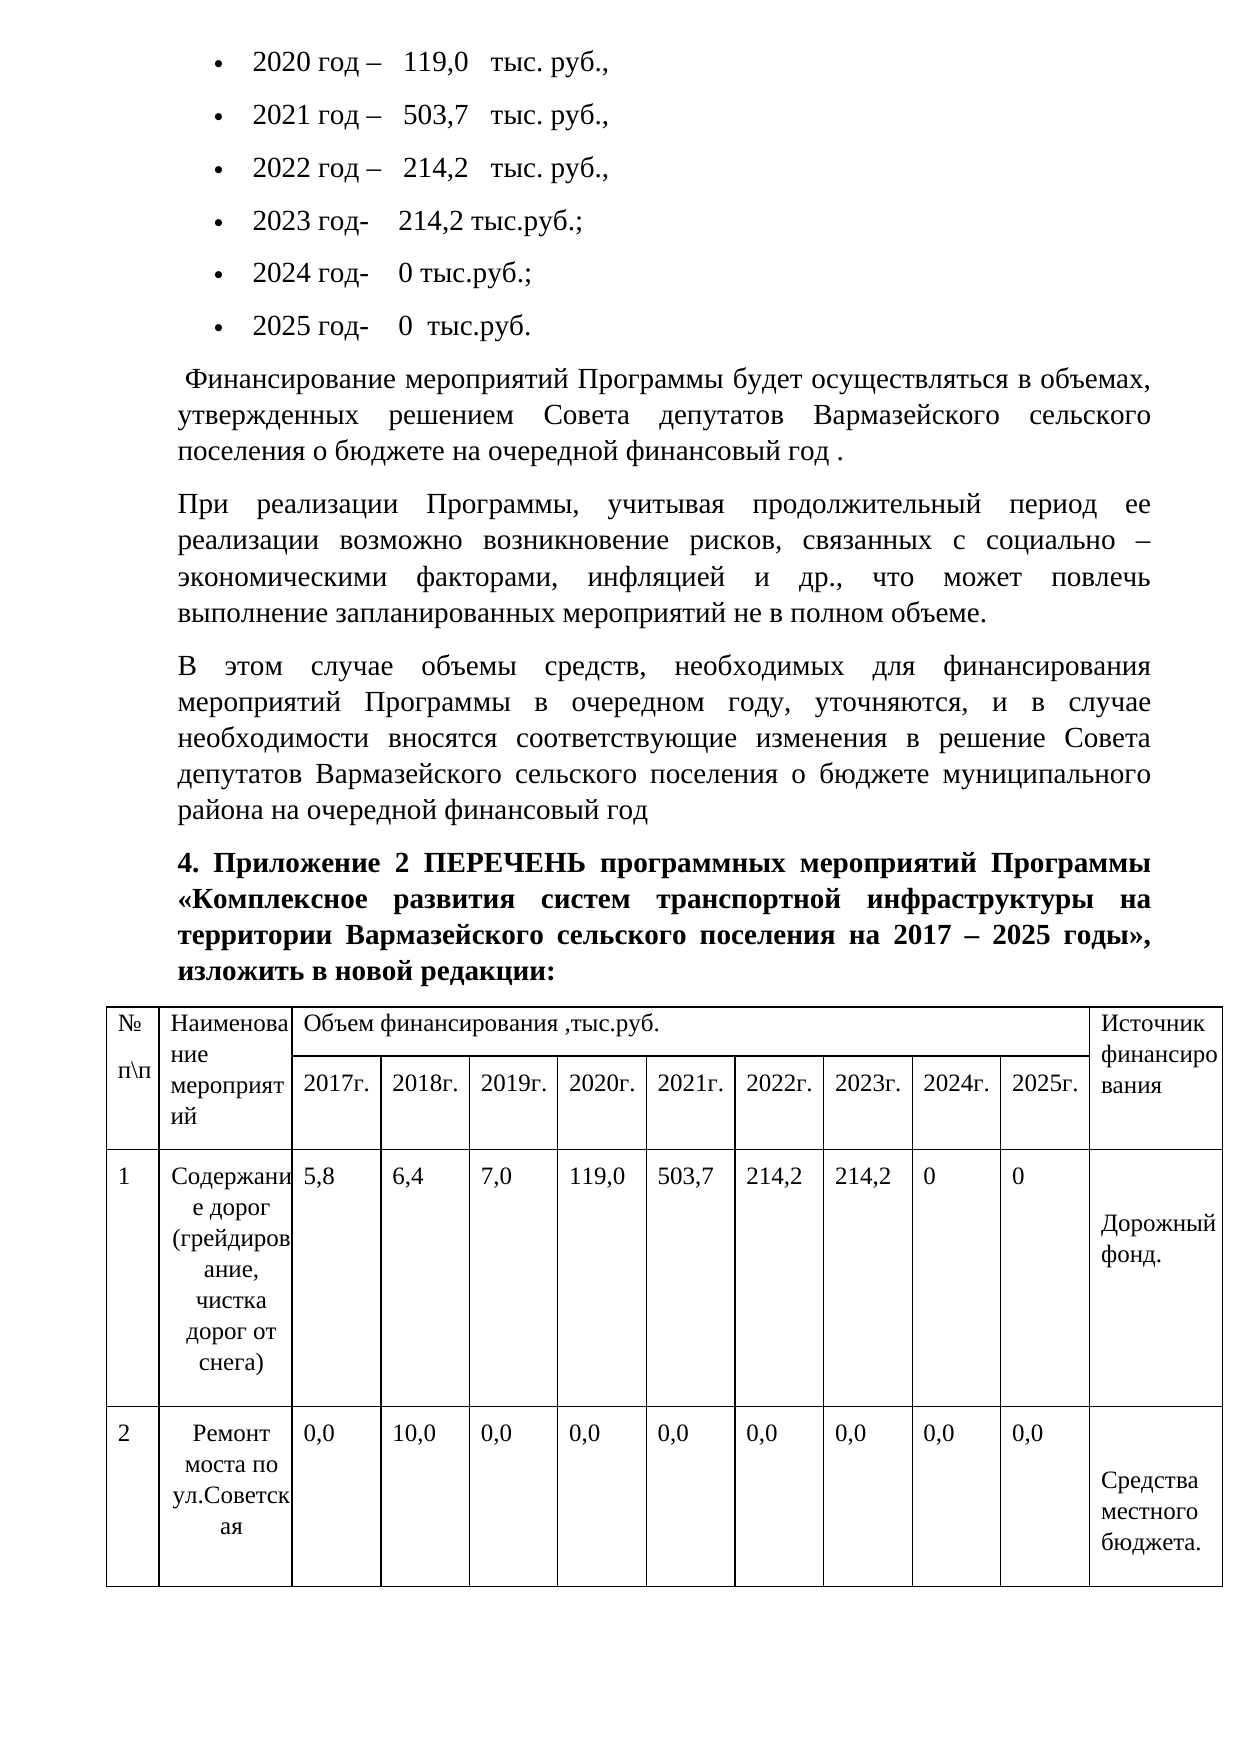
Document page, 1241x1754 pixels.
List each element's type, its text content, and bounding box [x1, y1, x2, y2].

table_cell 0 [913, 1150, 1000, 1406]
list 2020 год – 119,0 тыс. руб., [215, 44, 1152, 78]
table_cell 214,2 [736, 1150, 823, 1406]
table_cell 10,0 [382, 1407, 469, 1586]
table_cell 1 [107, 1150, 158, 1406]
table_cell 2024г. [913, 1057, 1000, 1148]
text При реализации Программы, учитывая продолжительный период ее реализации возможно возникновение рисков, связанных с социально – экономическими факторами, инфляцией и др., что может повлечь выполнение запланированных мероприятий не в полном объеме. [177, 486, 1152, 628]
table_cell Ремонт моста по ул.Советская [160, 1407, 291, 1586]
table_cell 0,0 [824, 1407, 912, 1586]
table_cell 5,8 [293, 1150, 380, 1406]
table_cell 2023г. [824, 1057, 912, 1148]
table_cell 0,0 [736, 1407, 823, 1586]
table_cell 0 [1001, 1150, 1089, 1406]
list 2024 год- 0 тыс.руб.; [215, 256, 1152, 289]
table_cell 2020г. [558, 1057, 646, 1148]
table_header Объем финансирования ,тыс.руб. [293, 1008, 1089, 1055]
table_cell 0,0 [647, 1407, 734, 1586]
table_cell 0,0 [558, 1407, 646, 1586]
list 2021 год – 503,7 тыс. руб., [215, 97, 1152, 131]
table_cell 2018г. [382, 1057, 469, 1148]
list 2023 год- 214,2 тыс.руб.; [215, 203, 1152, 236]
text В этом случае объемы средств, необходимых для финансирования мероприятий Программы в очередном году, уточняются, и в случае необходимости вносятся соответствующие изменения в решение Совета депутатов Вармазейского сельского поселения о бюджете муниципального района на очередной финансовый год [177, 648, 1152, 826]
table_cell 2022г. [736, 1057, 823, 1148]
list 2022 год – 214,2 тыс. руб., [215, 150, 1152, 183]
table_cell 119,0 [558, 1150, 646, 1406]
table_cell Средства местного бюджета. [1090, 1407, 1222, 1586]
table_cell 2017г. [293, 1057, 380, 1148]
table_header № п\п [107, 1008, 158, 1148]
table_header Наименование мероприятий [160, 1008, 291, 1148]
table_header Источник финансирования [1090, 1008, 1222, 1148]
table_cell 2 [107, 1407, 158, 1586]
table_cell 503,7 [647, 1150, 734, 1406]
table_cell 0,0 [293, 1407, 380, 1586]
table_cell 0,0 [470, 1407, 557, 1586]
table_cell 0,0 [1001, 1407, 1089, 1586]
table_cell 214,2 [824, 1150, 912, 1406]
text Финансирование мероприятий Программы будет осуществляться в объемах, утвержденных решением Совета депутатов Вармазейского сельского поселения о бюджете на очередной финансовый год . [177, 361, 1152, 467]
table_cell 2021г. [647, 1057, 734, 1148]
list 2025 год- 0 тыс.руб. [215, 308, 1152, 342]
table_cell Дорожный фонд. [1090, 1150, 1222, 1406]
table_cell 2025г. [1001, 1057, 1089, 1148]
table_cell 0,0 [913, 1407, 1000, 1586]
table_cell 2019г. [470, 1057, 557, 1148]
table_cell 7,0 [470, 1150, 557, 1406]
text 4. Приложение 2 ПЕРЕЧЕНЬ программных мероприятий Программы «Комплексное развития систем транспортной инфраструктуры на территории Вармазейского сельского поселения на 2017 – 2025 годы», изложить в новой редакции: [177, 845, 1152, 987]
table_cell Содержание дорог (грейдирование, чистка дорог от снега) [160, 1150, 291, 1406]
table_cell 6,4 [382, 1150, 469, 1406]
